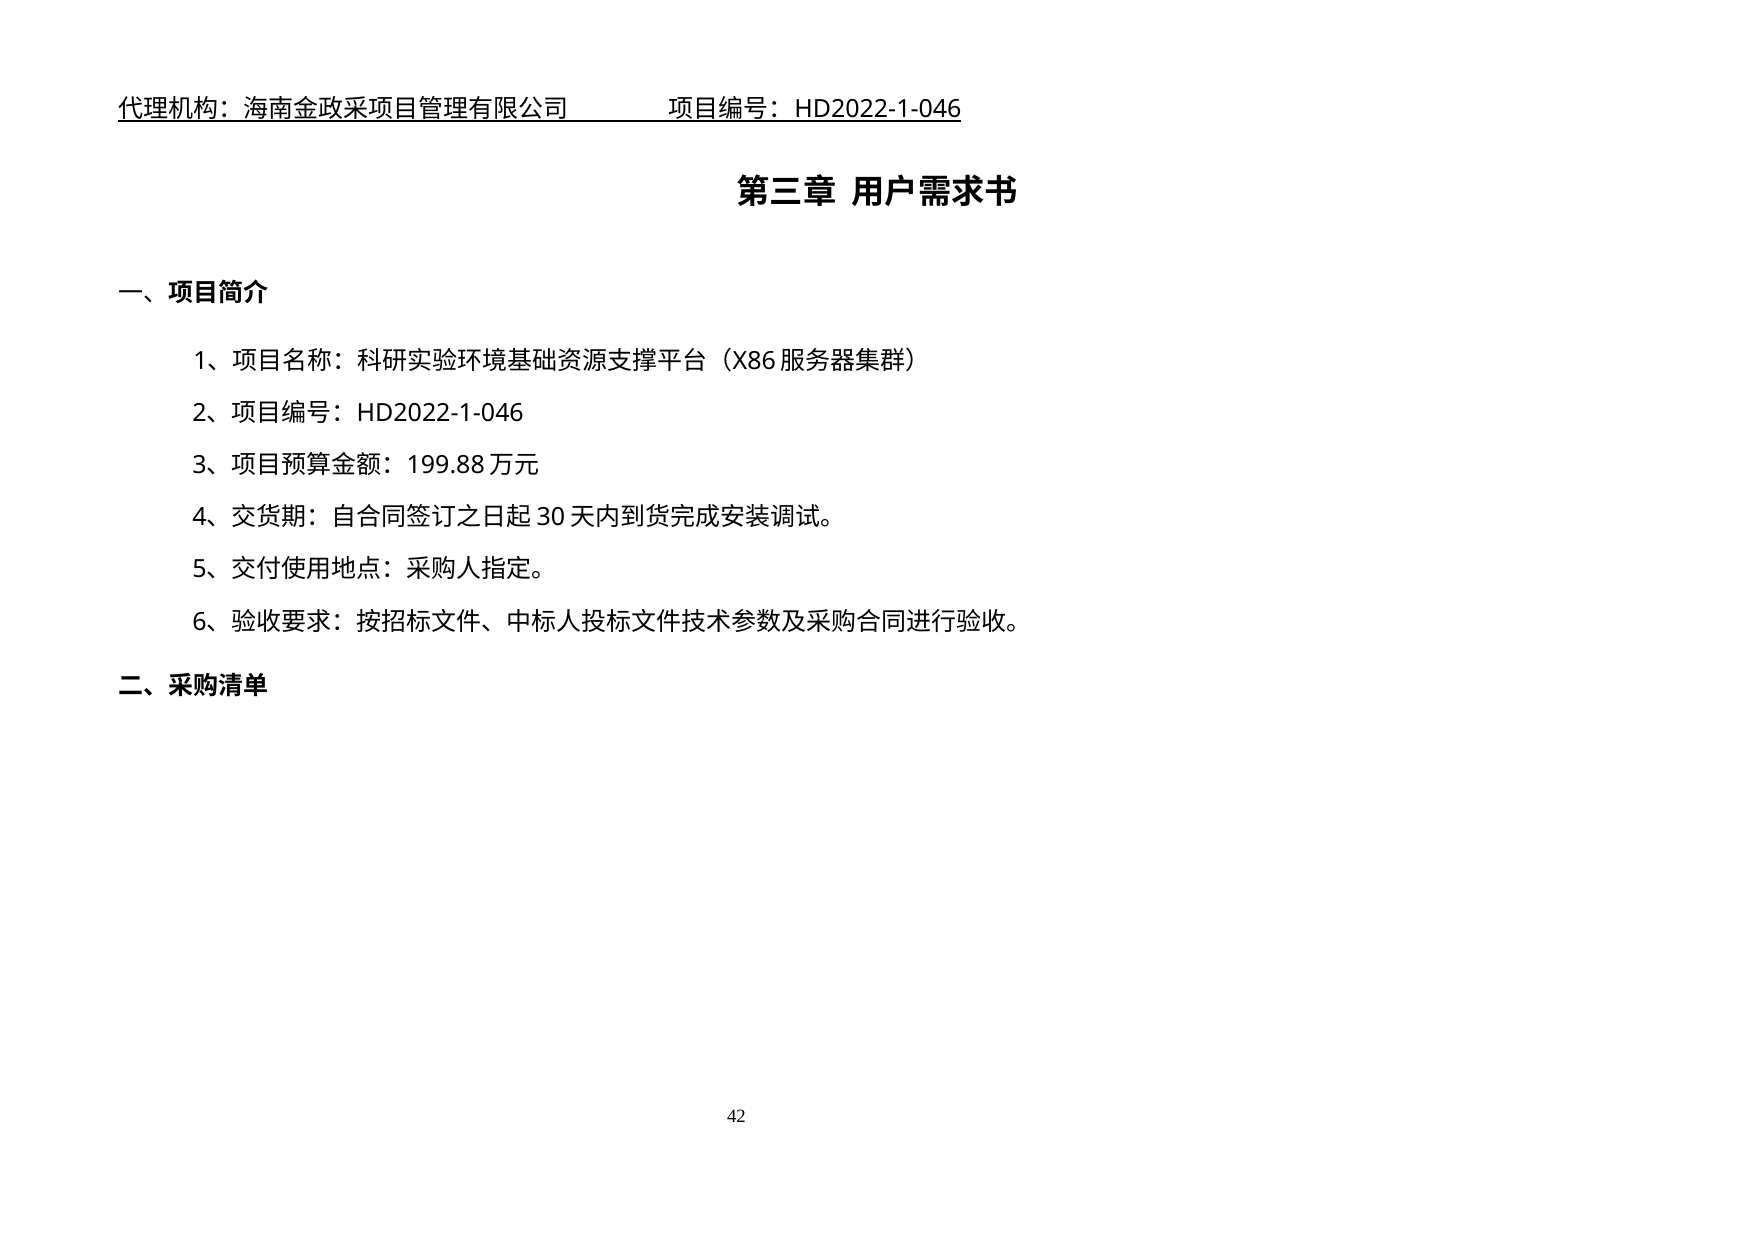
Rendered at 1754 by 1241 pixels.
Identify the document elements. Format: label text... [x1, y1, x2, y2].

subtitle 第三章 用户需求书 [118, 154, 1636, 223]
text 1、项目名称：科研实验环境基础资源支撑平台（X86服务器集群） [118, 328, 1636, 380]
text 一、项目简介 [118, 265, 1636, 311]
text 二、采购清单 [118, 657, 1636, 703]
text 5、交付使用地点：采购人指定。 [118, 536, 1636, 588]
text 4、交货期：自合同签订之日起30天内到货完成安装调试。 [118, 484, 1636, 536]
text 6、验收要求：按招标文件、中标人投标文件技术参数及采购合同进行验收。 [118, 588, 1636, 640]
text 3、项目预算金额：199.88万元 [118, 432, 1636, 484]
text 2、项目编号：HD2022-1-046 [118, 380, 1636, 432]
